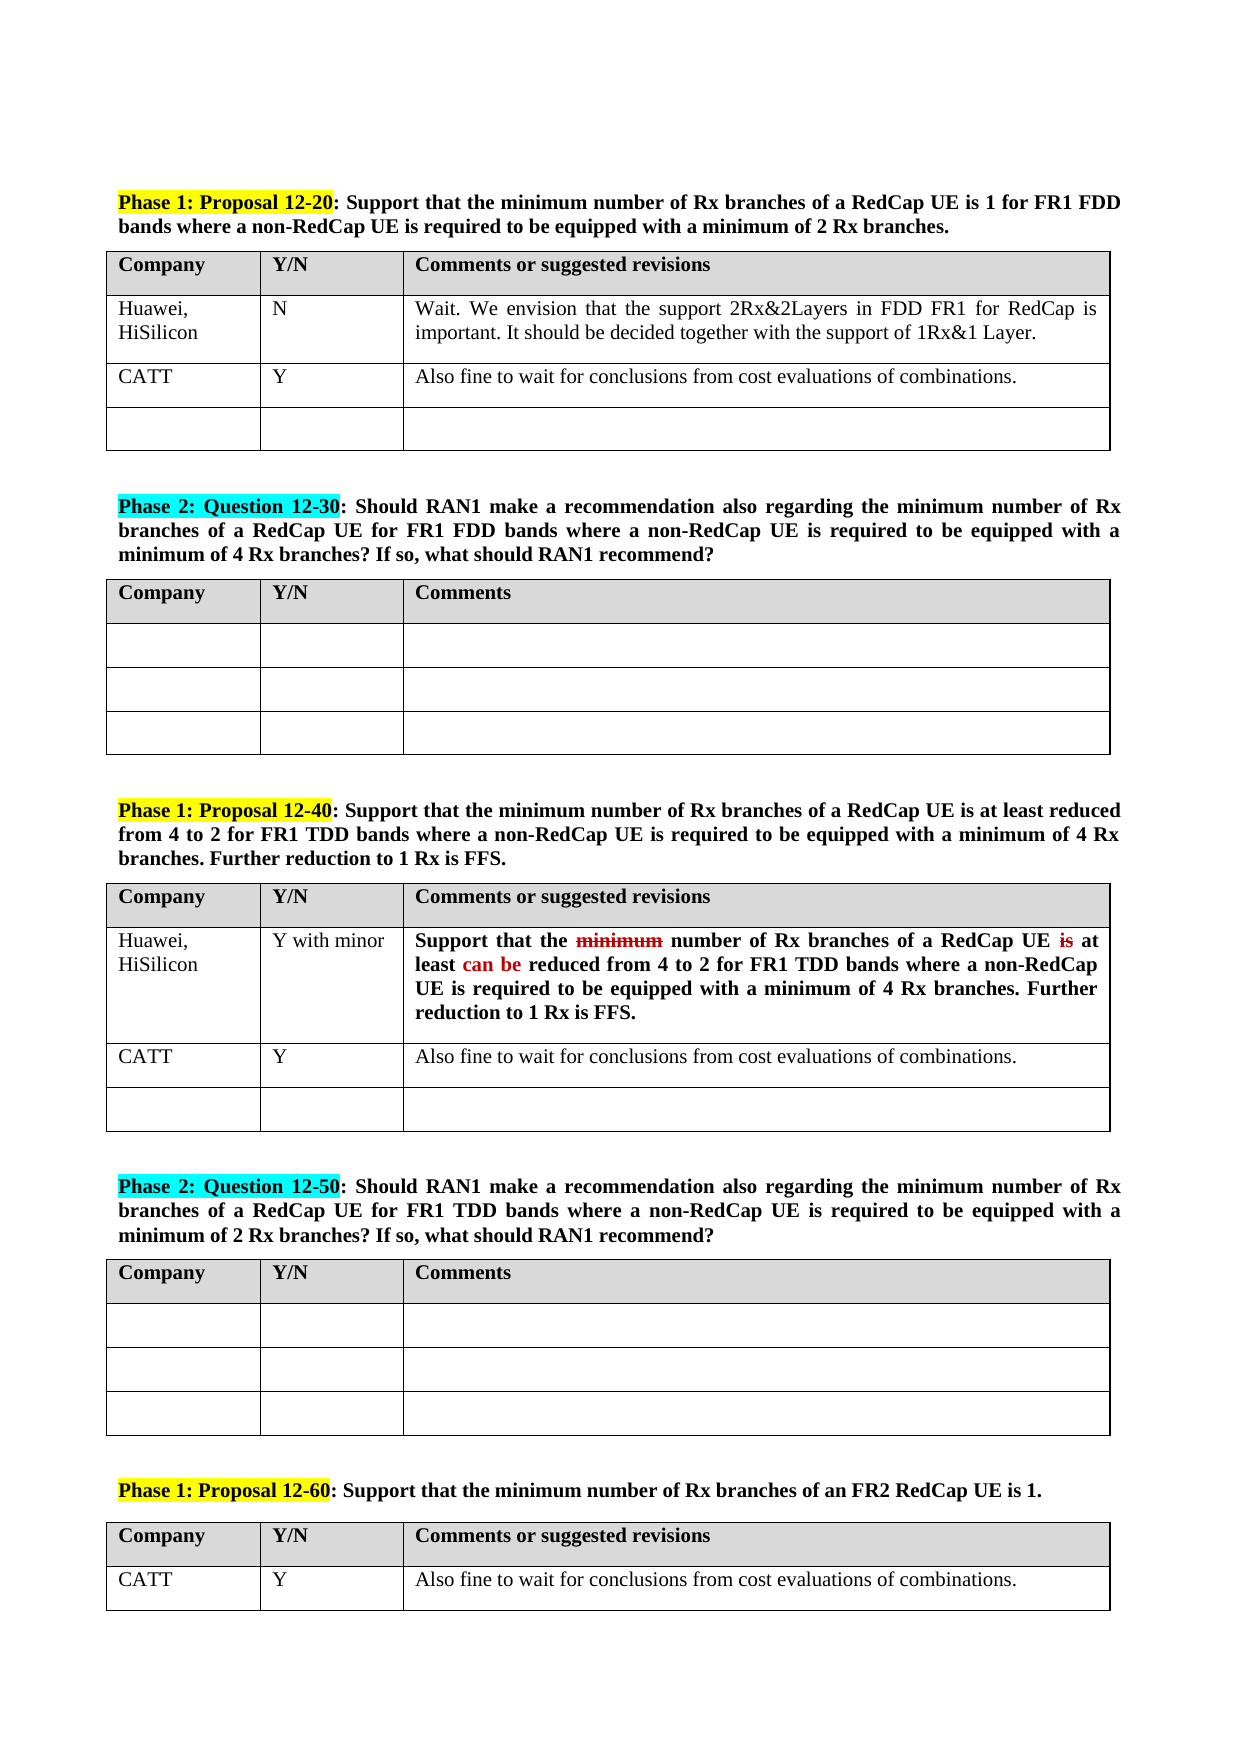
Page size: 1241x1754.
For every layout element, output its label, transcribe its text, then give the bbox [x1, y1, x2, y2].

table_header Comments or suggested revisions [404, 884, 1109, 927]
table_cell Y [261, 364, 403, 407]
table_header Company [107, 1260, 260, 1303]
table_cell Y with minor [261, 928, 403, 1043]
table_cell [261, 1304, 403, 1347]
table_cell Huawei, HiSilicon [107, 296, 260, 363]
table_cell [261, 1088, 403, 1131]
table_cell [107, 1348, 260, 1391]
table_cell [404, 1088, 1109, 1131]
table_header Y/N [261, 884, 403, 927]
table_cell CATT [107, 364, 260, 407]
table_cell [404, 1392, 1109, 1434]
table_cell [107, 408, 260, 450]
table_header Company [107, 1523, 260, 1566]
table_header Company [107, 252, 260, 295]
table_cell [404, 712, 1109, 754]
table_cell [261, 624, 403, 667]
table_cell N [261, 296, 403, 363]
table_header Comments or suggested revisions [404, 1523, 1109, 1566]
table_cell Also fine to wait for conclusions from cost evaluations of combinations. [404, 1567, 1109, 1610]
table_cell [261, 1348, 403, 1391]
table_header Y/N [261, 580, 403, 623]
table_cell [404, 668, 1109, 711]
table_header Company [107, 580, 260, 623]
text Phase 2: Question 12-50: Should RAN1 make a recommendation also regarding the minimum number of Rx branches of a RedCap UE for FR1 TDD bands where a non-RedCap UE is required to be equipped with a minimum of 2 Rx branches? If so, what should RAN1 recommend? [118, 1174, 1122, 1247]
table_cell Also fine to wait for conclusions from cost evaluations of combinations. [404, 1044, 1109, 1087]
table_cell Y [261, 1567, 403, 1610]
table_header Comments or suggested revisions [404, 252, 1109, 295]
table_cell CATT [107, 1567, 260, 1610]
table_cell [404, 1348, 1109, 1391]
table_cell [107, 1088, 260, 1131]
table_cell Y [261, 1044, 403, 1087]
table_cell [107, 712, 260, 754]
text Phase 1: Proposal 12-40: Support that the minimum number of Rx branches of a RedCap UE is at least reduced from 4 to 2 for FR1 TDD bands where a non-RedCap UE is required to be equipped with a minimum of 4 Rx branches. Further reduction to 1 Rx is FFS. [118, 798, 1122, 870]
table_cell [107, 624, 260, 667]
table_cell [107, 668, 260, 711]
table_header Comments [404, 1260, 1109, 1303]
list Phase 1: Proposal 12-60: Support that the minimum number of Rx branches of an FR2 RedCap UE is 1. [330, 1478, 1122, 1502]
text Phase 1: Proposal 12-20: Support that the minimum number of Rx branches of a RedCap UE is 1 for FR1 FDD bands where a non-RedCap UE is required to be equipped with a minimum of 2 Rx branches. [118, 190, 1122, 238]
table_cell [404, 408, 1109, 450]
text Phase 2: Question 12-30: Should RAN1 make a recommendation also regarding the minimum number of Rx branches of a RedCap UE for FR1 FDD bands where a non-RedCap UE is required to be equipped with a minimum of 4 Rx branches? If so, what should RAN1 recommend? [118, 494, 1122, 566]
table_header Y/N [261, 1260, 403, 1303]
table_cell [404, 1304, 1109, 1347]
table_cell Support that the minimum number of Rx branches of a RedCap UE is at least can be reduced from 4 to 2 for FR1 TDD bands where a non-RedCap UE is required to be equipped with a minimum of 4 Rx branches. Further reduction to 1 Rx is FFS. [404, 928, 1109, 1043]
table_cell Wait. We envision that the support 2Rx&2Layers in FDD FR1 for RedCap is important. It should be decided together with the support of 1Rx&1 Layer. [404, 296, 1109, 363]
table_cell Huawei, HiSilicon [107, 928, 260, 1043]
table_cell Also fine to wait for conclusions from cost evaluations of combinations. [404, 364, 1109, 407]
table_cell [107, 1392, 260, 1434]
table_header Y/N [261, 252, 403, 295]
table_header Y/N [261, 1523, 403, 1566]
table_cell [404, 624, 1109, 667]
table_cell CATT [107, 1044, 260, 1087]
table_cell [107, 1304, 260, 1347]
table_cell [261, 1392, 403, 1434]
table_header Company [107, 884, 260, 927]
table_cell [261, 668, 403, 711]
table_cell [261, 408, 403, 450]
table_cell [261, 712, 403, 754]
table_header Comments [404, 580, 1109, 623]
